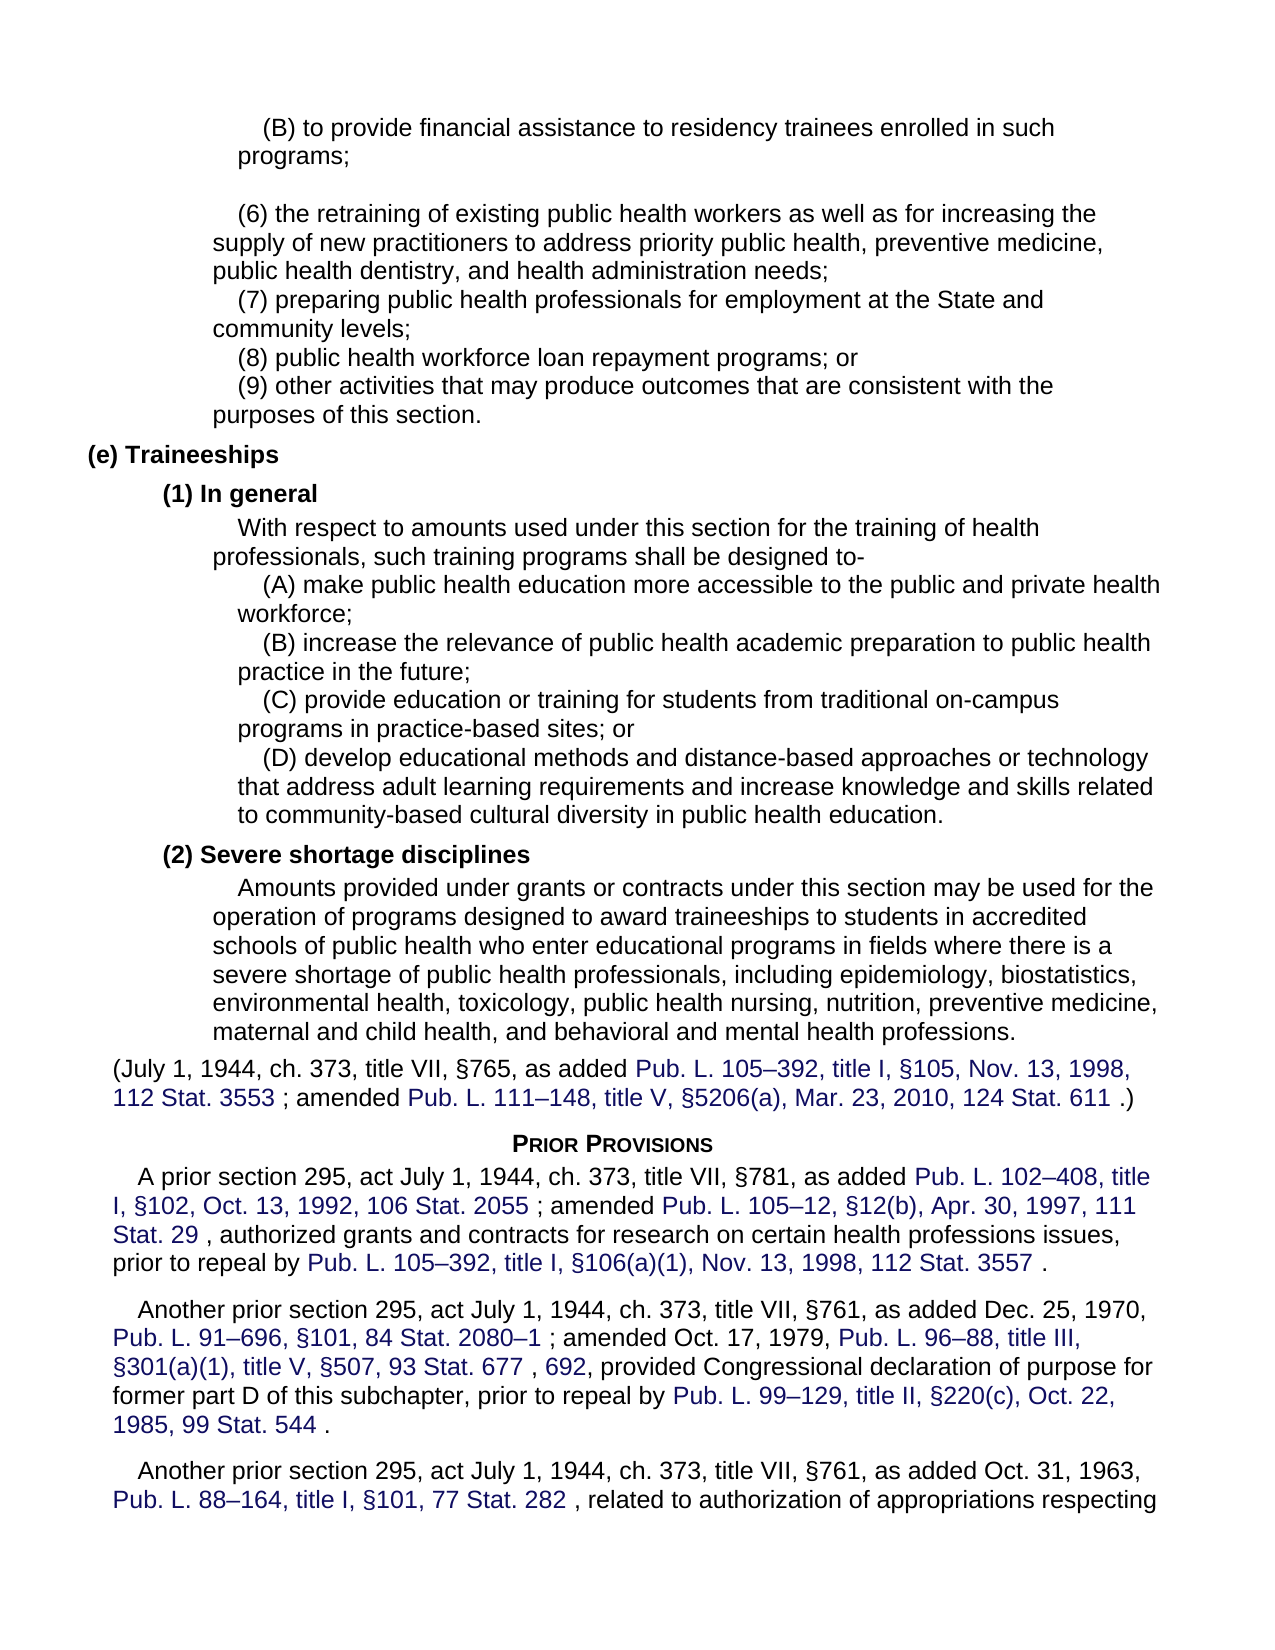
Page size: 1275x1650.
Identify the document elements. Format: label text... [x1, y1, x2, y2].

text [112, 1456, 1162, 1513]
text (D) develop educational methods and distance-based approaches or technology that address adult learning requirements and increase knowledge and skills related to community-based cultural diversity in public health education. [237, 743, 1162, 829]
text Amounts provided under grants or contracts under this section may be used for the operation of programs designed to award traineeships to students in accredited schools of public health who enter educational programs in fields where there is a severe shortage of public health professionals, including epidemiology, biostatistics, environmental health, toxicology, public health nursing, nutrition, preventive medicine, maternal and child health, and behavioral and mental health professions. [212, 873, 1162, 1046]
text (B) to provide financial assistance to residency trainees enrolled in such programs; [237, 112, 1162, 170]
text With respect to amounts used under this section for the training of health professionals, such training programs shall be designed to- [212, 513, 1162, 570]
text (2) Severe shortage disciplines [162, 840, 1162, 869]
text Prior Provisions [62, 1129, 1162, 1157]
text (July 1, 1944, ch. 373, title VII, §765, as added Pub. L. 105–392, title I, §105, Nov. 13, 1998, 112 Stat. 3553 ; amended Pub. L. 111–148, title V, §5206(a), Mar. 23, 2010, 124 Stat. 611 .) [112, 1054, 1162, 1111]
text (C) provide education or training for students from traditional on-campus programs in practice-based sites; or [237, 685, 1162, 743]
text (9) other activities that may produce outcomes that are consistent with the purposes of this section. [212, 371, 1162, 429]
text (1) In general [162, 479, 1162, 508]
text Another prior section 295, act July 1, 1944, ch. 373, title VII, §761, as added Dec. 25, 1970, Pub. L. 91–696, §101, 84 Stat. 2080–1 ; amended Oct. 17, 1979, Pub. L. 96–88, title III, §301(a)(1), title V, §507, 93 Stat. 677 , 692, provided Congressional declaration of purpose for former part D of this subchapter, prior to repeal by Pub. L. 99–129, title II, §220(c), Oct. 22, 1985, 99 Stat. 544 . [112, 1295, 1162, 1438]
text (A) make public health education more accessible to the public and private health workforce; [237, 570, 1162, 628]
text (e) Traineeships [87, 440, 1162, 468]
text A prior section 295, act July 1, 1944, ch. 373, title VII, §781, as added Pub. L. 102–408, title I, §102, Oct. 13, 1992, 106 Stat. 2055 ; amended Pub. L. 105–12, §12(b), Apr. 30, 1997, 111 Stat. 29 , authorized grants and contracts for research on certain health professions issues, prior to repeal by Pub. L. 105–392, title I, §106(a)(1), Nov. 13, 1998, 112 Stat. 3557 . [112, 1162, 1162, 1277]
text (B) increase the relevance of public health academic preparation to public health practice in the future; [237, 628, 1162, 685]
text (6) the retraining of existing public health workers as well as for increasing the supply of new practitioners to address priority public health, preventive medicine, public health dentistry, and health administration needs; [212, 199, 1162, 285]
text (8) public health workforce loan repayment programs; or [212, 342, 1162, 371]
text (7) preparing public health professionals for employment at the State and community levels; [212, 285, 1162, 342]
